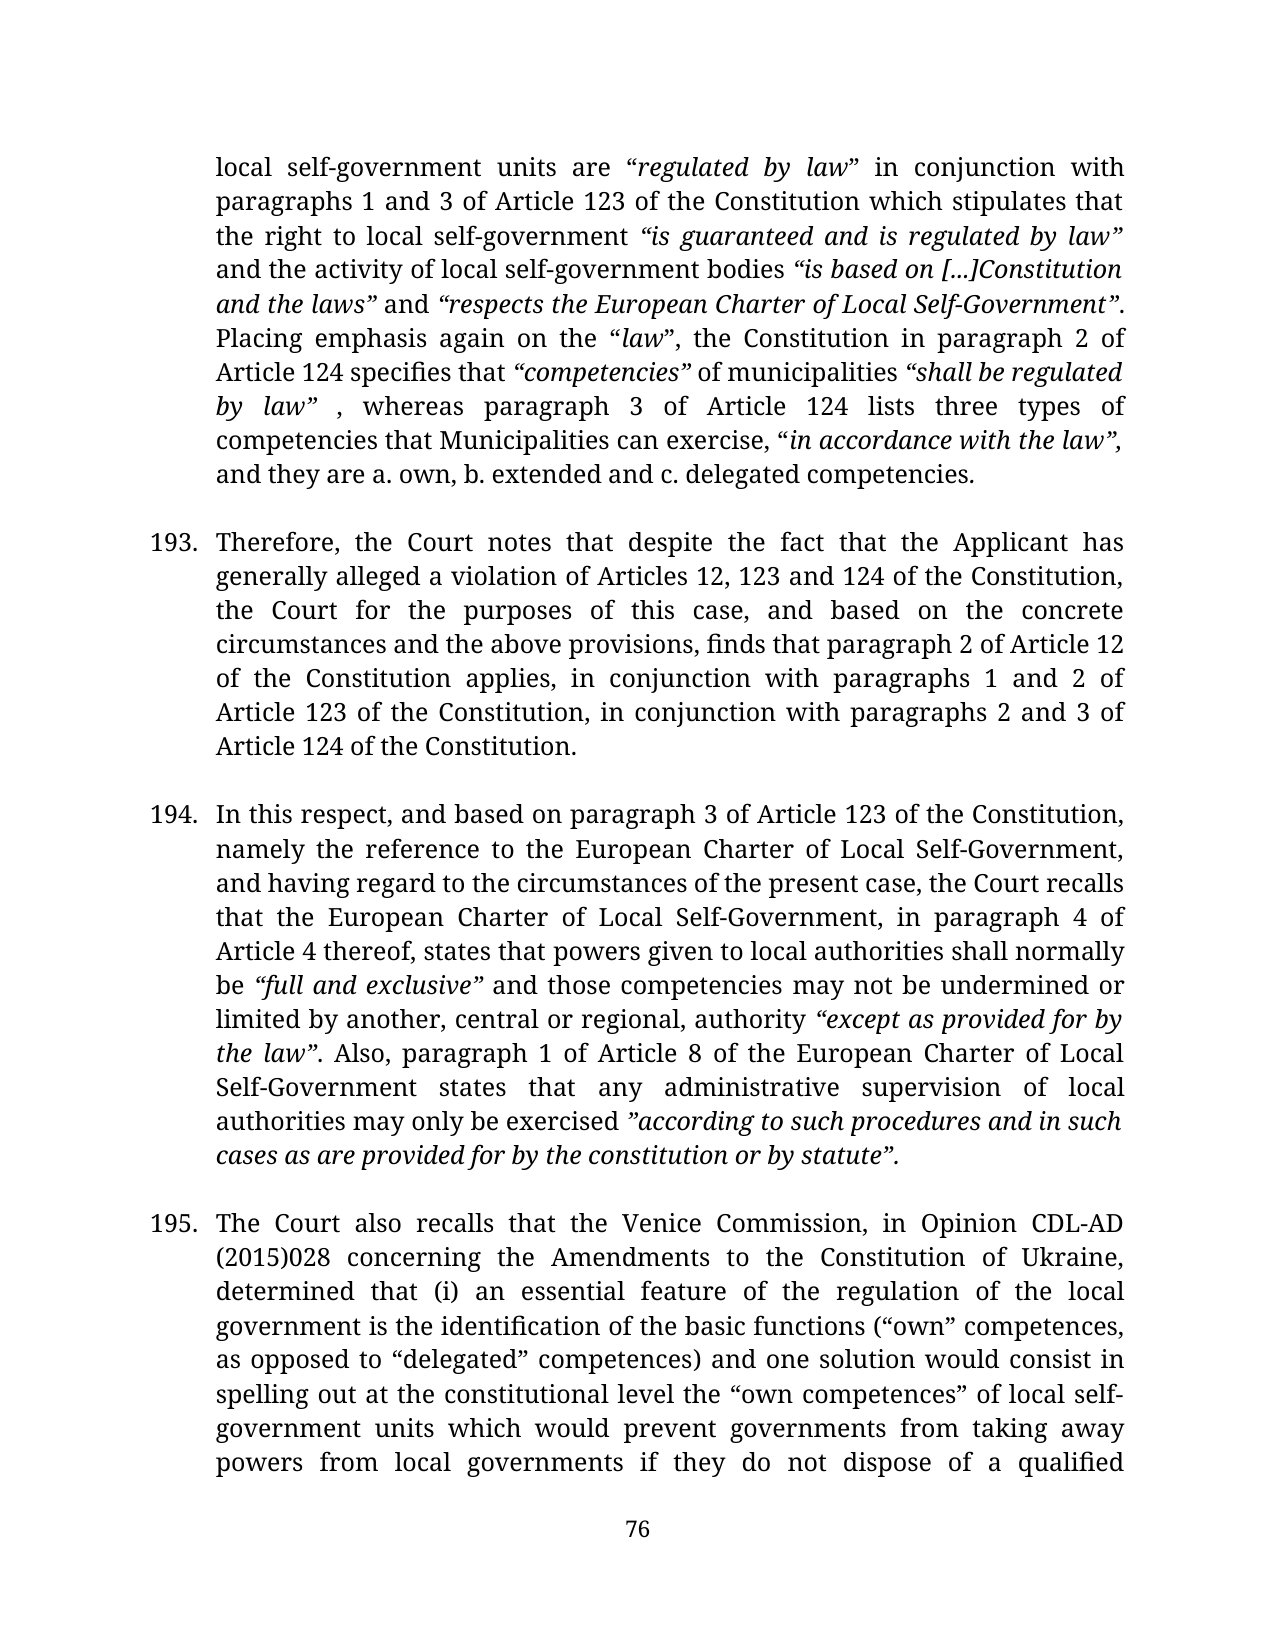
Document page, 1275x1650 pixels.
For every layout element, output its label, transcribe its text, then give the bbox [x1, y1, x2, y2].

list Therefore, the Court notes that despite the fact that the Applicant has generally alleged a violation of Articles 12, 123 and 124 of the Constitution, the Court for the purposes of this case, and based on the concrete circumstances and the above provisions, finds that paragraph 2 of Article 12 of the Constitution applies, in conjunction with paragraphs 1 and 2 of Article 123 of the Constitution, in conjunction with paragraphs 2 and 3 of Article 124 of the Constitution. [150, 525, 1125, 763]
list In this respect, and based on paragraph 3 of Article 123 of the Constitution, namely the reference to the European Charter of Local Self-Government, and having regard to the circumstances of the present case, the Court recalls that the European Charter of Local Self-Government, in paragraph 4 of Article 4 thereof, states that powers given to local authorities shall normally be “full and exclusive” and those competencies may not be undermined or limited by another, central or regional, authority “except as provided for by the law”. Also, paragraph 1 of Article 8 of the European Charter of Local Self-Government states that any administrative supervision of local authorities may only be exercised ”according to such procedures and in such cases as are provided for by the constitution or by statute”. [150, 797, 1125, 1172]
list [150, 1206, 1125, 1478]
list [150, 150, 1125, 491]
